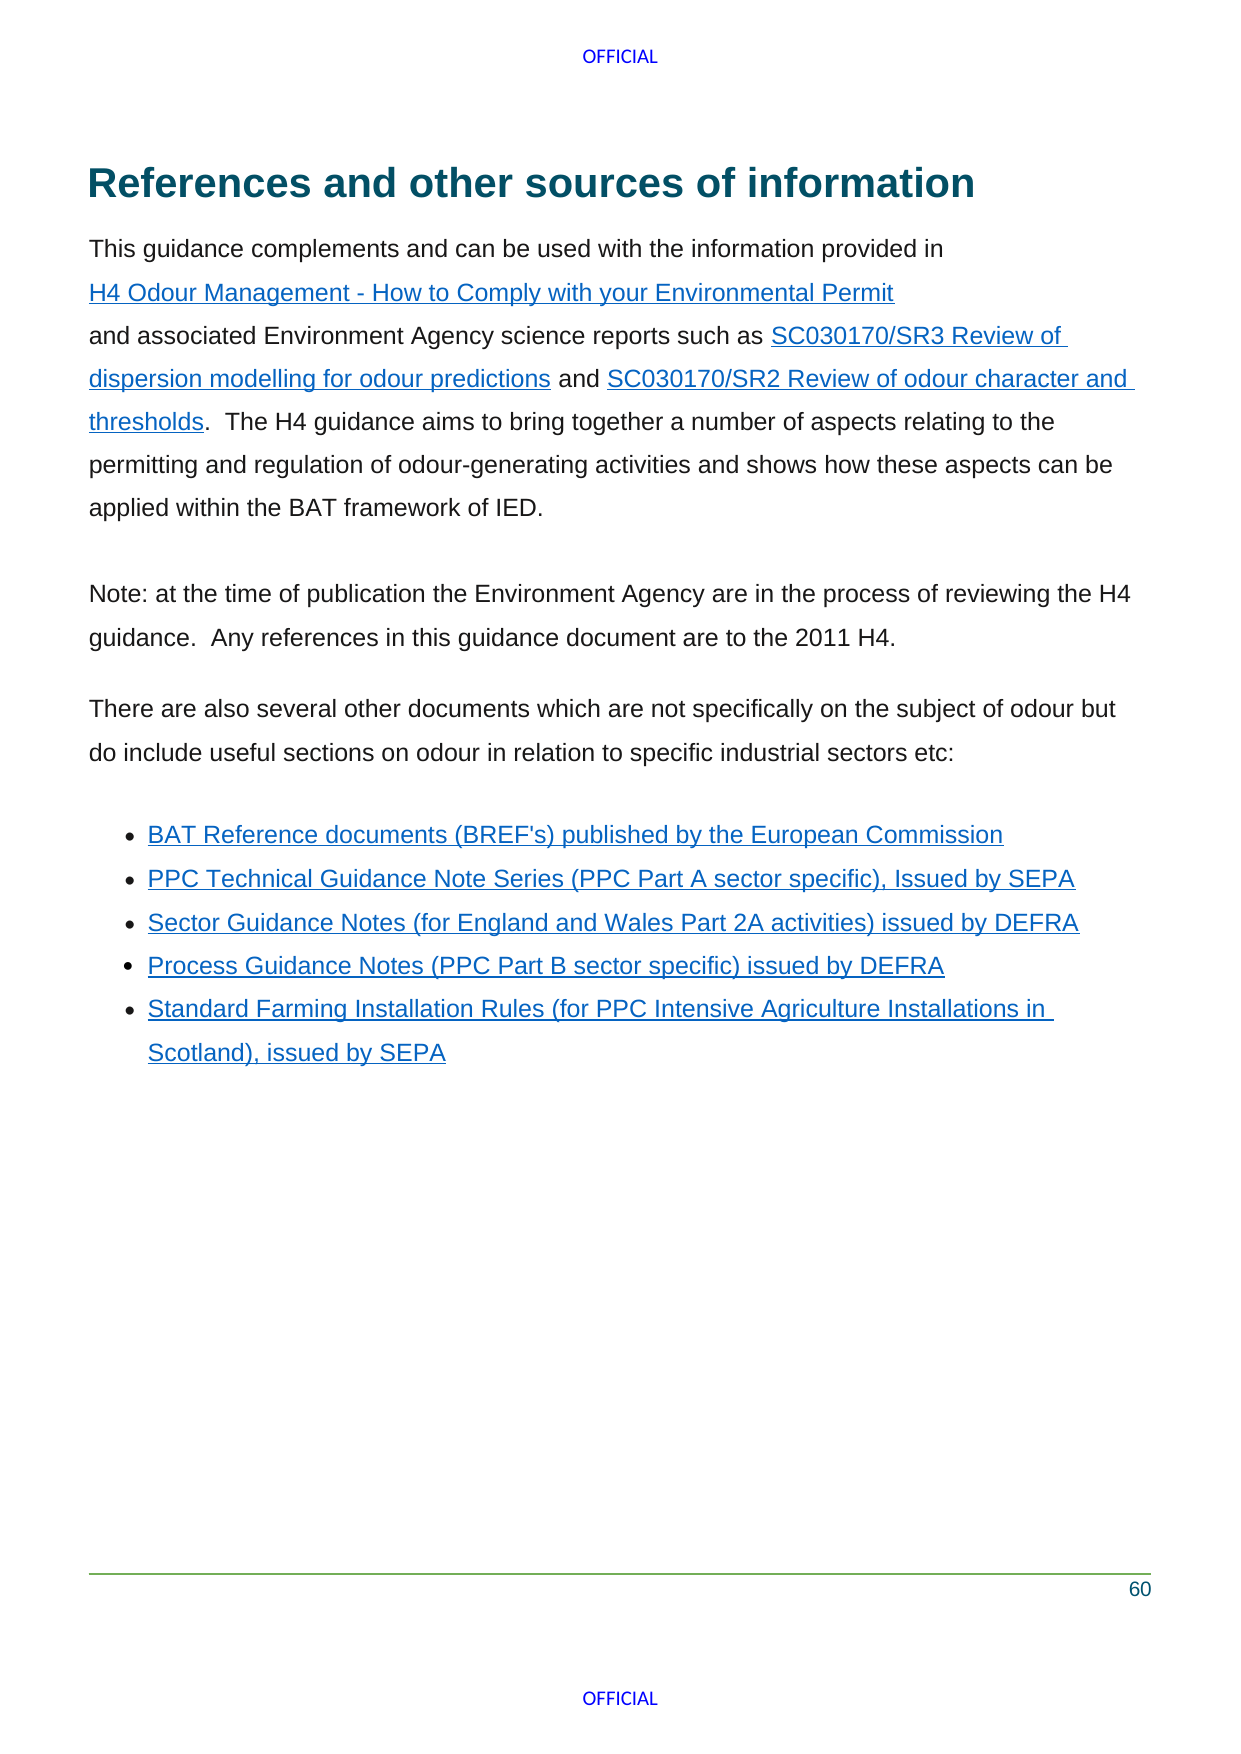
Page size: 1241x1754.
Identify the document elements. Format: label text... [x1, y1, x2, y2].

subtitle References and other sources of information [87, 158, 1151, 206]
list Process Guidance Notes (PPC Part B sector specific) issued by DEFRA [124, 951, 1157, 980]
list Sector Guidance Notes (for England and Wales Part 2A activities) issued by DEFRA [124, 908, 1157, 937]
text There are also several other documents which are not specifically on the subject of odour but do include useful sections on odour in relation to specific industrial sectors etc: [88, 694, 1151, 766]
text and associated Environment Agency science reports such as SC030170/SR3 Review of dispersion modelling for odour predictions and SC030170/SR2 Review of odour character and thresholds. The H4 guidance aims to bring together a number of aspects relating to the permitting and regulation of odour-generating activities and shows how these aspects can be applied within the BAT framework of IED. [88, 321, 1151, 522]
text Note: at the time of publication the Environment Agency are in the process of reviewing the H4 guidance. Any references in this guidance document are to the 2011 H4. [88, 579, 1151, 651]
text This guidance complements and can be used with the information provided in [88, 234, 1151, 263]
list PPC Technical Guidance Note Series (PPC Part A sector specific), Issued by SEPA [124, 864, 1157, 893]
text H4 Odour Management - How to Comply with your Environmental Permit [88, 277, 1151, 306]
list BAT Reference documents (BREF's) published by the European Commission [124, 820, 1157, 849]
list Standard Farming Installation Rules (for PPC Intensive Agriculture Installations in Scotland), issued by SEPA [124, 994, 1157, 1067]
